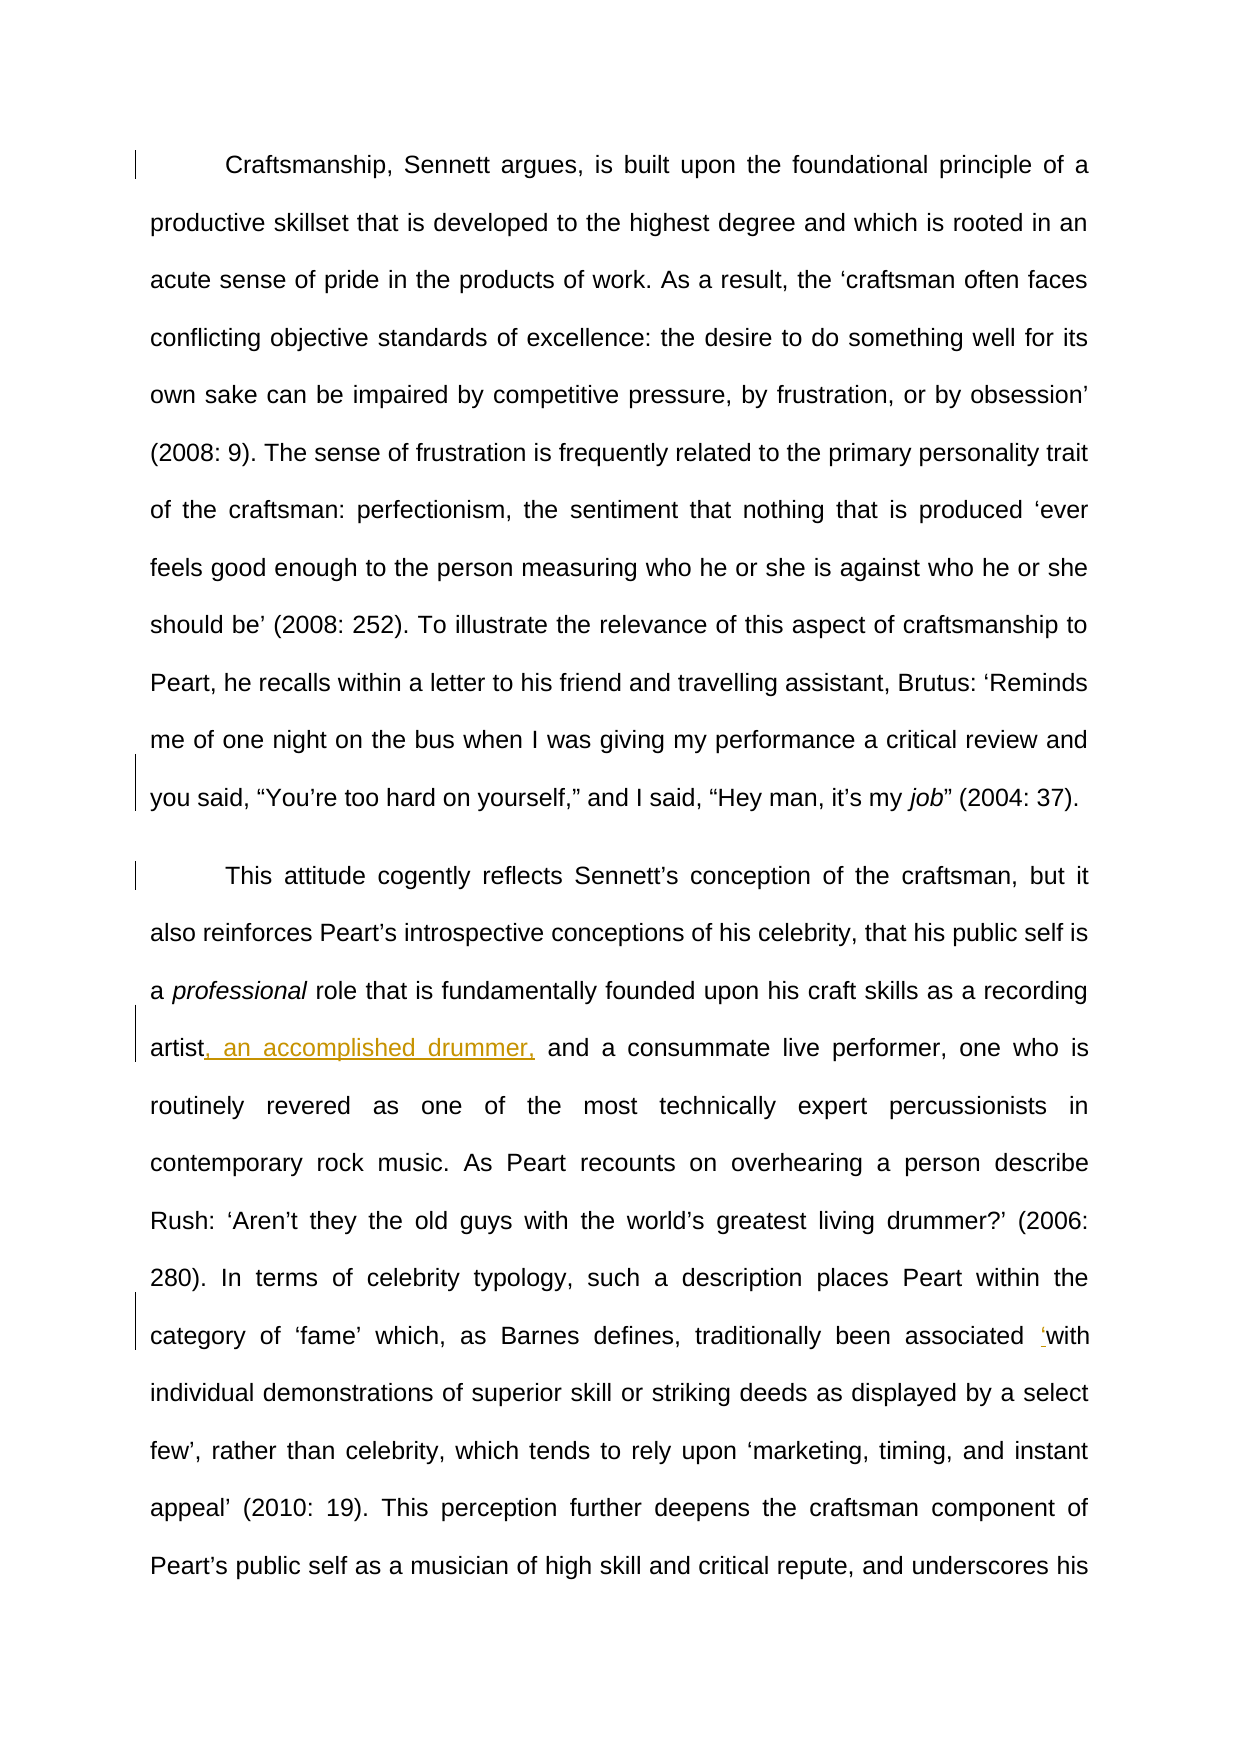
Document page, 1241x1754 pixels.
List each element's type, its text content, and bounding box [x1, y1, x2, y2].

text Craftsmanship, Sennett argues, is built upon the foundational principle of a productive skillset that is developed to the highest degree and which is rooted in an acute sense of pride in the products of work. As a result, the ‘craftsman often faces conflicting objective standards of excellence: the desire to do something well for its own sake can be impaired by competitive pressure, by frustration, or by obsession’ (2008: 9). The sense of frustration is frequently related to the primary personality trait of the craftsman: perfectionism, the sentiment that nothing that is produced ‘ever feels good enough to the person measuring who he or she is against who he or she should be’ (2008: 252). To illustrate the relevance of this aspect of craftsmanship to Peart, he recalls within a letter to his friend and travelling assistant, Brutus: ‘Reminds me of one night on the bus when I was giving my performance a critical review and you said, “You’re too hard on yourself,” and I said, “Hey man, it’s my job” (2004: 37). [150, 150, 1090, 811]
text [150, 861, 1090, 1579]
